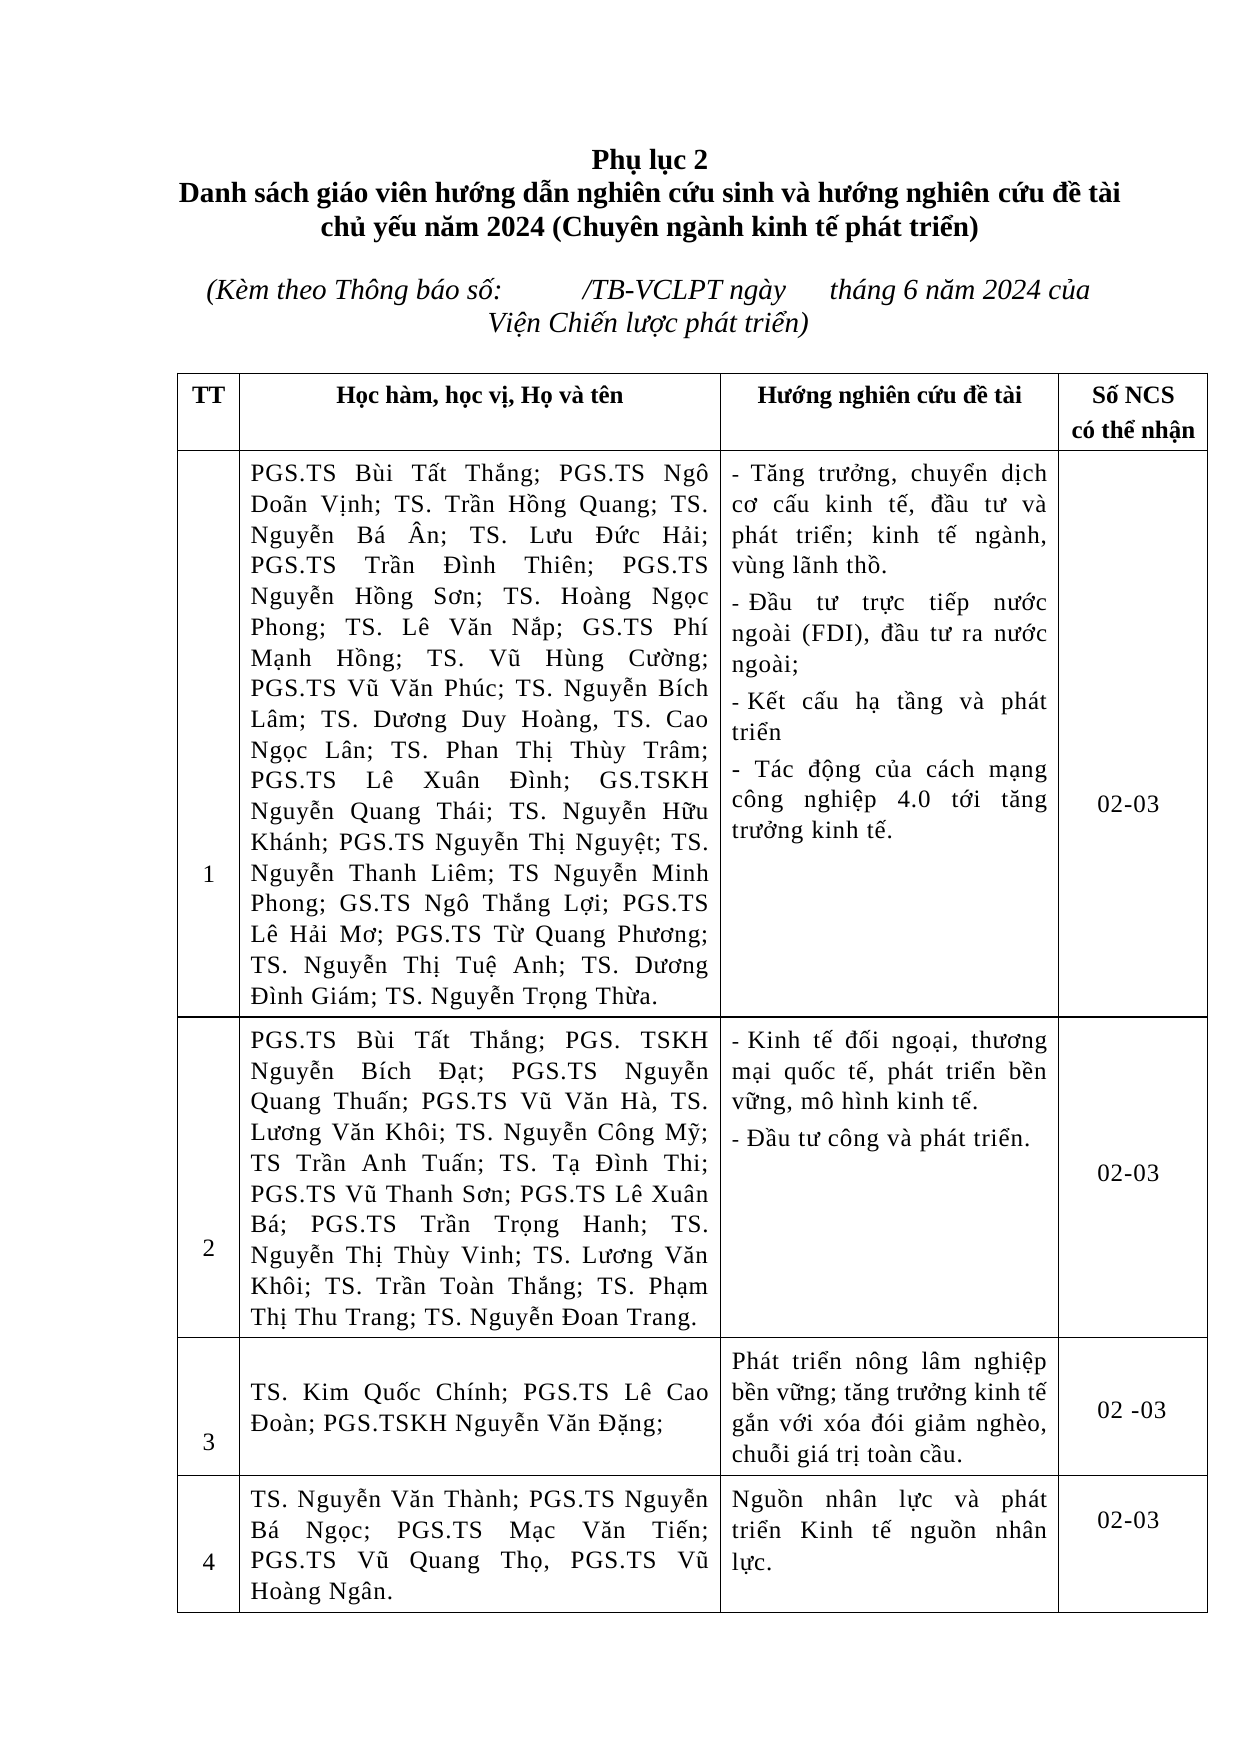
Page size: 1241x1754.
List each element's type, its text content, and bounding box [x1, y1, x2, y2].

table_cell TS. Nguyễn Văn Thành; PGS.TS Nguyễn Bá Ngọc; PGS.TS Mạc Văn Tiến; PGS.TS Vũ Quang Thọ, PGS.TS Vũ Hoàng Ngân. [240, 1476, 720, 1612]
table_cell 02 -03 [1059, 1338, 1207, 1475]
table_header Số NCS có thể nhận [1059, 374, 1207, 450]
table_cell Kinh tế đối ngoại, thương mại quốc tế, phát triển bền vững, mô hình kinh tế. Đầu tư công và phát triển. [721, 1018, 1058, 1337]
table_cell 02-03 [1059, 1476, 1207, 1612]
table_cell 02-03 [1059, 451, 1207, 1016]
table_cell PGS.TS Bùi Tất Thắng; PGS.TS Ngô Doãn Vịnh; TS. Trần Hồng Quang; TS. Nguyễn Bá Ân; TS. Lưu Đức Hải; PGS.TS Trần Đình Thiên; PGS.TS Nguyễn Hồng Sơn; TS. Hoàng Ngọc Phong; TS. Lê Văn Nắp; GS.TS Phí Mạnh Hồng; TS. Vũ Hùng Cường; PGS.TS Vũ Văn Phúc; TS. Nguyễn Bích Lâm; TS. Dương Duy Hoàng, TS. Cao Ngọc Lân; TS. Phan Thị Thùy Trâm; PGS.TS Lê Xuân Đình; GS.TSKH Nguyễn Quang Thái; TS. Nguyễn Hữu Khánh; PGS.TS Nguyễn Thị Nguyệt; TS. Nguyễn Thanh Liêm; TS Nguyễn Minh Phong; GS.TS Ngô Thắng Lợi; PGS.TS Lê Hải Mơ; PGS.TS Từ Quang Phương; TS. Nguyễn Thị Tuệ Anh; TS. Dương Đình Giám; TS. Nguyễn Trọng Thừa. [240, 451, 720, 1016]
table_cell Phát triển nông lâm nghiệp bền vững; tăng trưởng kinh tế gắn với xóa đói giảm nghèo, chuỗi giá trị toàn cầu. [721, 1338, 1058, 1475]
table_header Học hàm, học vị, Họ và tên [240, 374, 720, 450]
table_cell 2 [178, 1018, 239, 1337]
text (Kèm theo Thông báo số: /TB-VCLPT ngày tháng 6 năm 2024 của Viện Chiến lược phát triển) [177, 272, 1122, 339]
table_cell Nguồn nhân lực và phát triển Kinh tế nguồn nhân lực. [721, 1476, 1058, 1612]
table_cell 1 [178, 451, 239, 1016]
table_cell 02-03 [1059, 1018, 1207, 1337]
text Phụ lục 2 [177, 142, 1122, 176]
text Danh sách giáo viên hướng dẫn nghiên cứu sinh và hướng nghiên cứu đề tài chủ yếu năm 2024 (Chuyên ngành kinh tế phát triển) [177, 176, 1122, 243]
table_cell TS. Kim Quốc Chính; PGS.TS Lê Cao Đoàn; PGS.TSKH Nguyễn Văn Đặng; [240, 1338, 720, 1475]
table_cell 3 [178, 1338, 239, 1475]
table_cell 4 [178, 1476, 239, 1612]
table_cell Tăng trưởng, chuyển dịch cơ cấu kinh tế, đầu tư và phát triển; kinh tế ngành, vùng lãnh thồ. Đầu tư trực tiếp nước ngoài (FDI), đầu tư ra nước ngoài; Kết cấu hạ tầng và phát triển - Tác động của cách mạng công nghiệp 4.0 tới tăng trưởng kinh tế. [721, 451, 1058, 1016]
table_cell PGS.TS Bùi Tất Thắng; PGS. TSKH Nguyễn Bích Đạt; PGS.TS Nguyễn Quang Thuấn; PGS.TS Vũ Văn Hà, TS. Lương Văn Khôi; TS. Nguyễn Công Mỹ; TS Trần Anh Tuấn; TS. Tạ Đình Thi; PGS.TS Vũ Thanh Sơn; PGS.TS Lê Xuân Bá; PGS.TS Trần Trọng Hanh; TS. Nguyễn Thị Thùy Vinh; TS. Lương Văn Khôi; TS. Trần Toàn Thắng; TS. Phạm Thị Thu Trang; TS. Nguyễn Đoan Trang. [240, 1018, 720, 1337]
table_header Hướng nghiên cứu đề tài [721, 374, 1058, 450]
table_header TT [178, 374, 239, 450]
